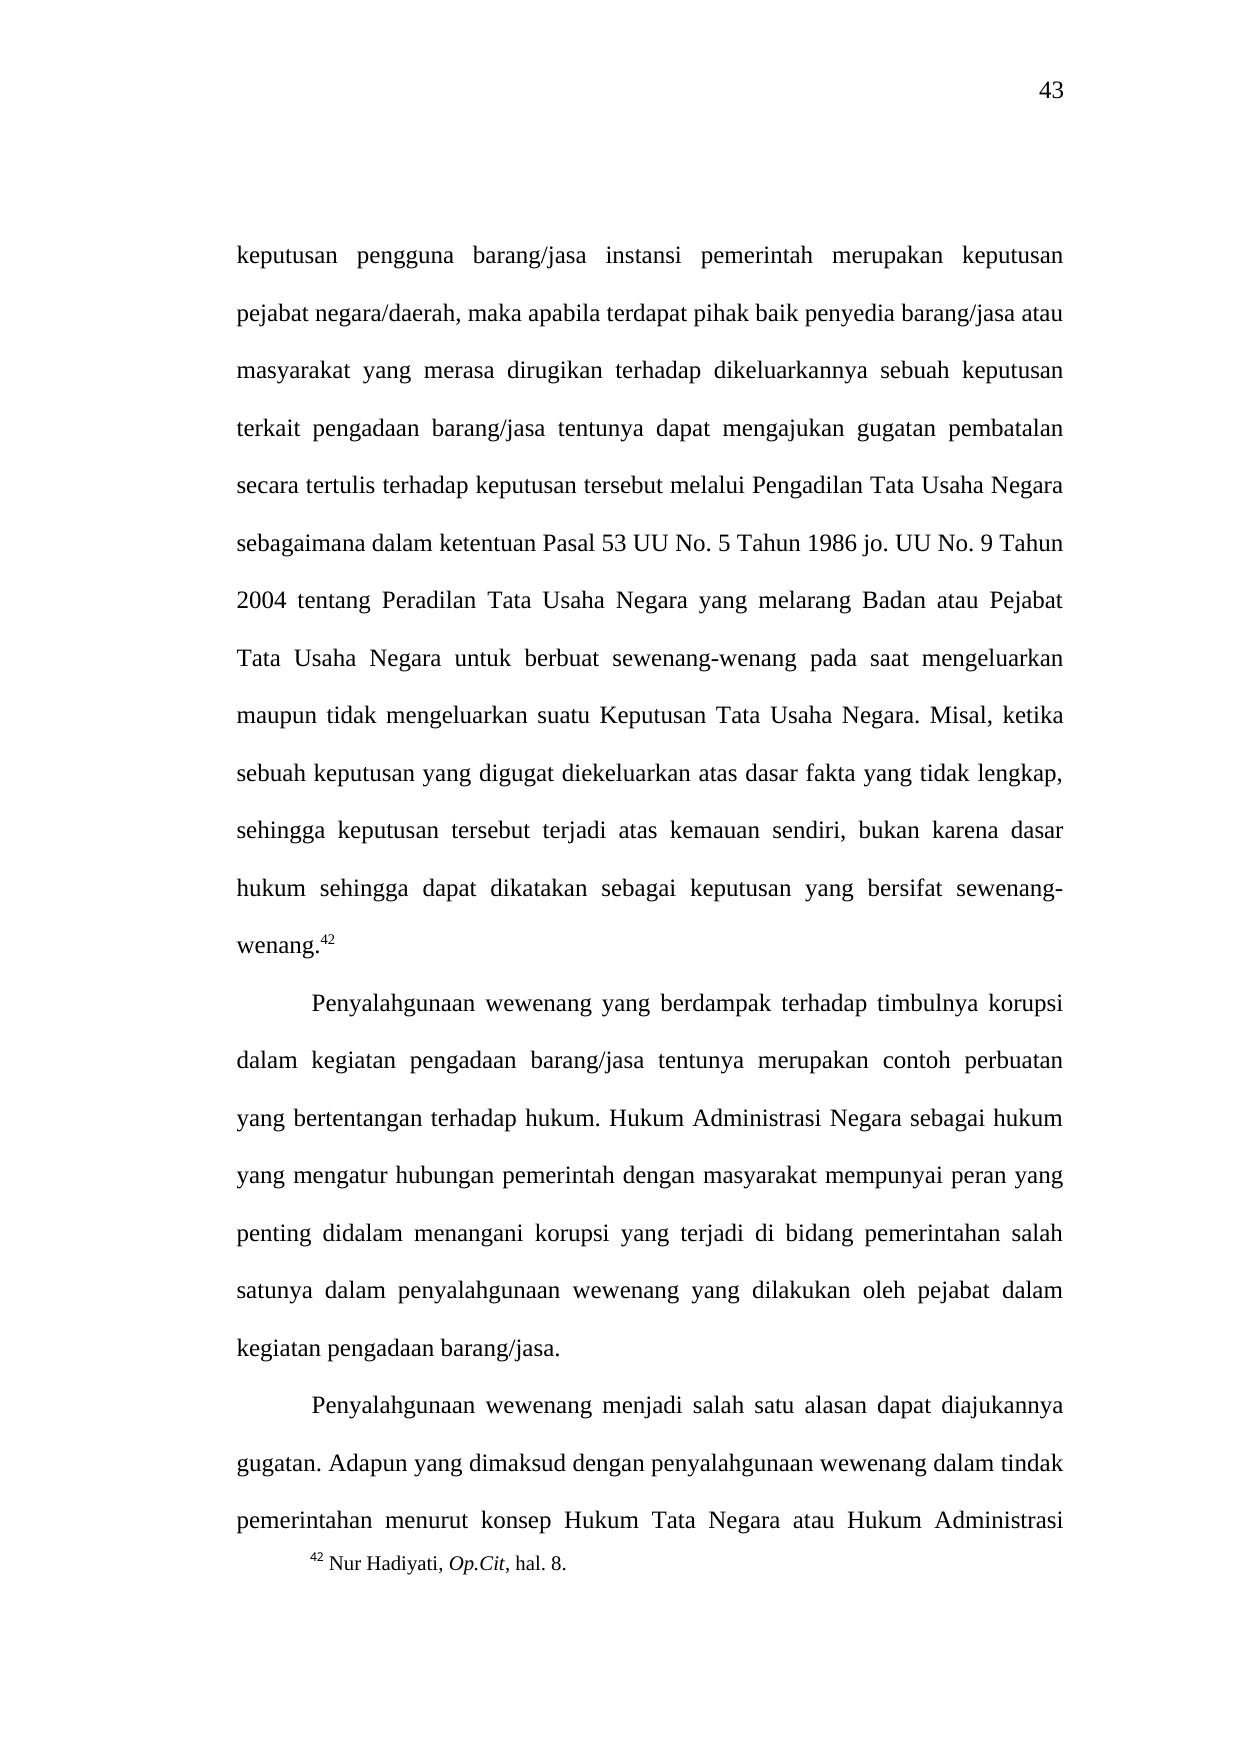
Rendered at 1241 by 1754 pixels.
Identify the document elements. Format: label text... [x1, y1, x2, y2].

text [236, 1391, 1064, 1534]
text Penyalahgunaan wewenang yang berdampak terhadap timbulnya korupsi dalam kegiatan pengadaan barang/jasa tentunya merupakan contoh perbuatan yang bertentangan terhadap hukum. Hukum Administrasi Negara sebagai hukum yang mengatur hubungan pemerintah dengan masyarakat mempunyai peran yang penting didalam menangani korupsi yang terjadi di bidang pemerintahan salah satunya dalam penyalahgunaan wewenang yang dilakukan oleh pejabat dalam kegiatan pengadaan barang/jasa. [236, 988, 1064, 1362]
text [236, 241, 1064, 959]
